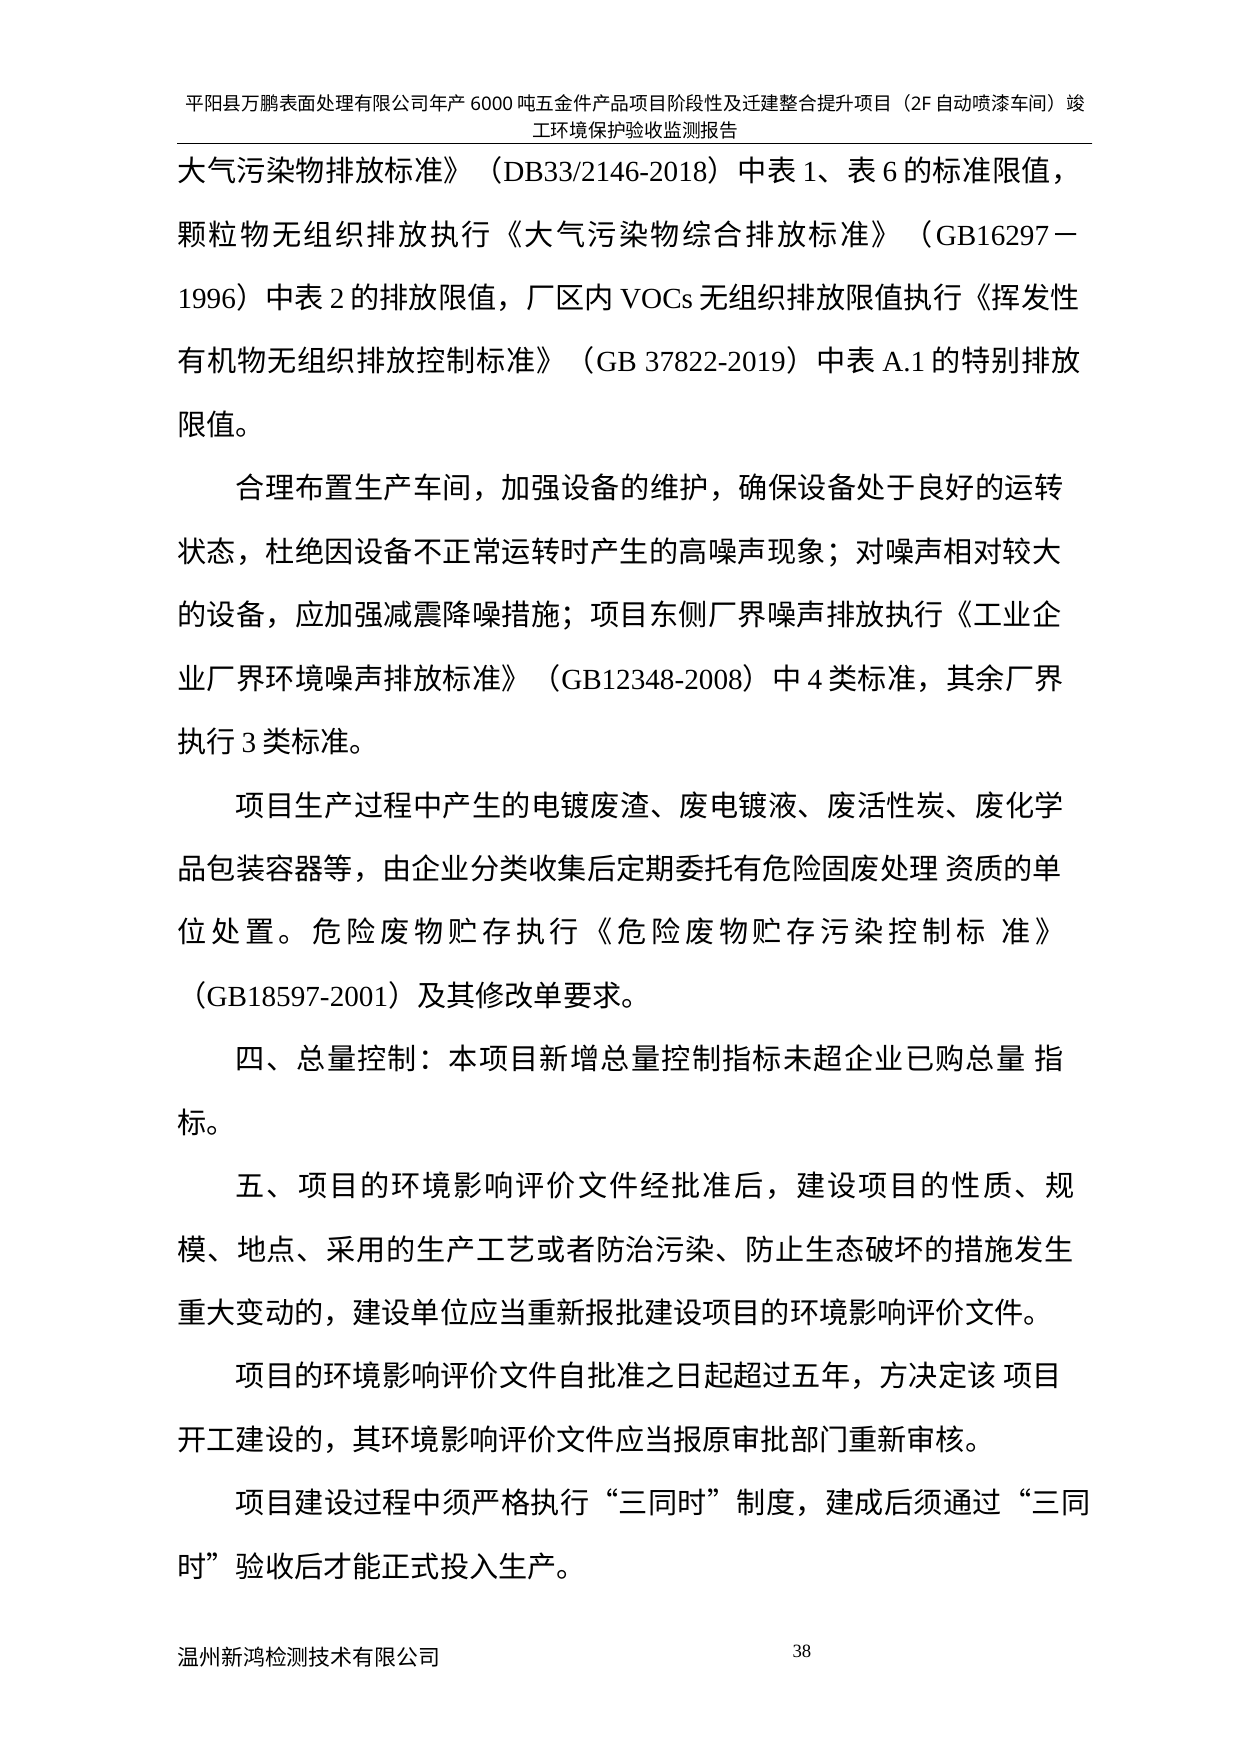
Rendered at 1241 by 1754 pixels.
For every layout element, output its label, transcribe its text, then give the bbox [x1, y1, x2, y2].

text 项目建设过程中须严格执行“三同时”制度，建成后须通过“三同时”验收后才能正式投入生产。 [177, 1480, 1092, 1586]
text 四、总量控制：本项目新增总量控制指标未超企业已购总量 指标。 [177, 1036, 1064, 1142]
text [177, 148, 1081, 444]
text 五、项目的环境影响评价文件经批准后，建设项目的性质、规模、地点、采用的生产工艺或者防治污染、防止生态破坏的措施发生重大变动的，建设单位应当重新报批建设项目的环境影响评价文件。 [177, 1163, 1076, 1332]
text 项目的环境影响评价文件自批准之日起超过五年，方决定该 项目开工建设的，其环境影响评价文件应当报原审批部门重新审核。 [177, 1353, 1064, 1459]
text 项目生产过程中产生的电镀废渣、废电镀液、废活性炭、废化学品包装容器等，由企业分类收集后定期委托有危险固废处理 资质的单位处置。危险废物贮存执行《危险废物贮存污染控制标 准》（GB18597-2001）及其修改单要求。 [177, 782, 1064, 1015]
text 合理布置生产车间，加强设备的维护，确保设备处于良好的运转状态，杜绝因设备不正常运转时产生的高噪声现象；对噪声相对较大的设备，应加强减震降噪措施；项目东侧厂界噪声排放执行《工业企业厂界环境噪声排放标准》（GB12348-2008）中4类标准，其余厂界执行3类标准。 [177, 465, 1064, 761]
